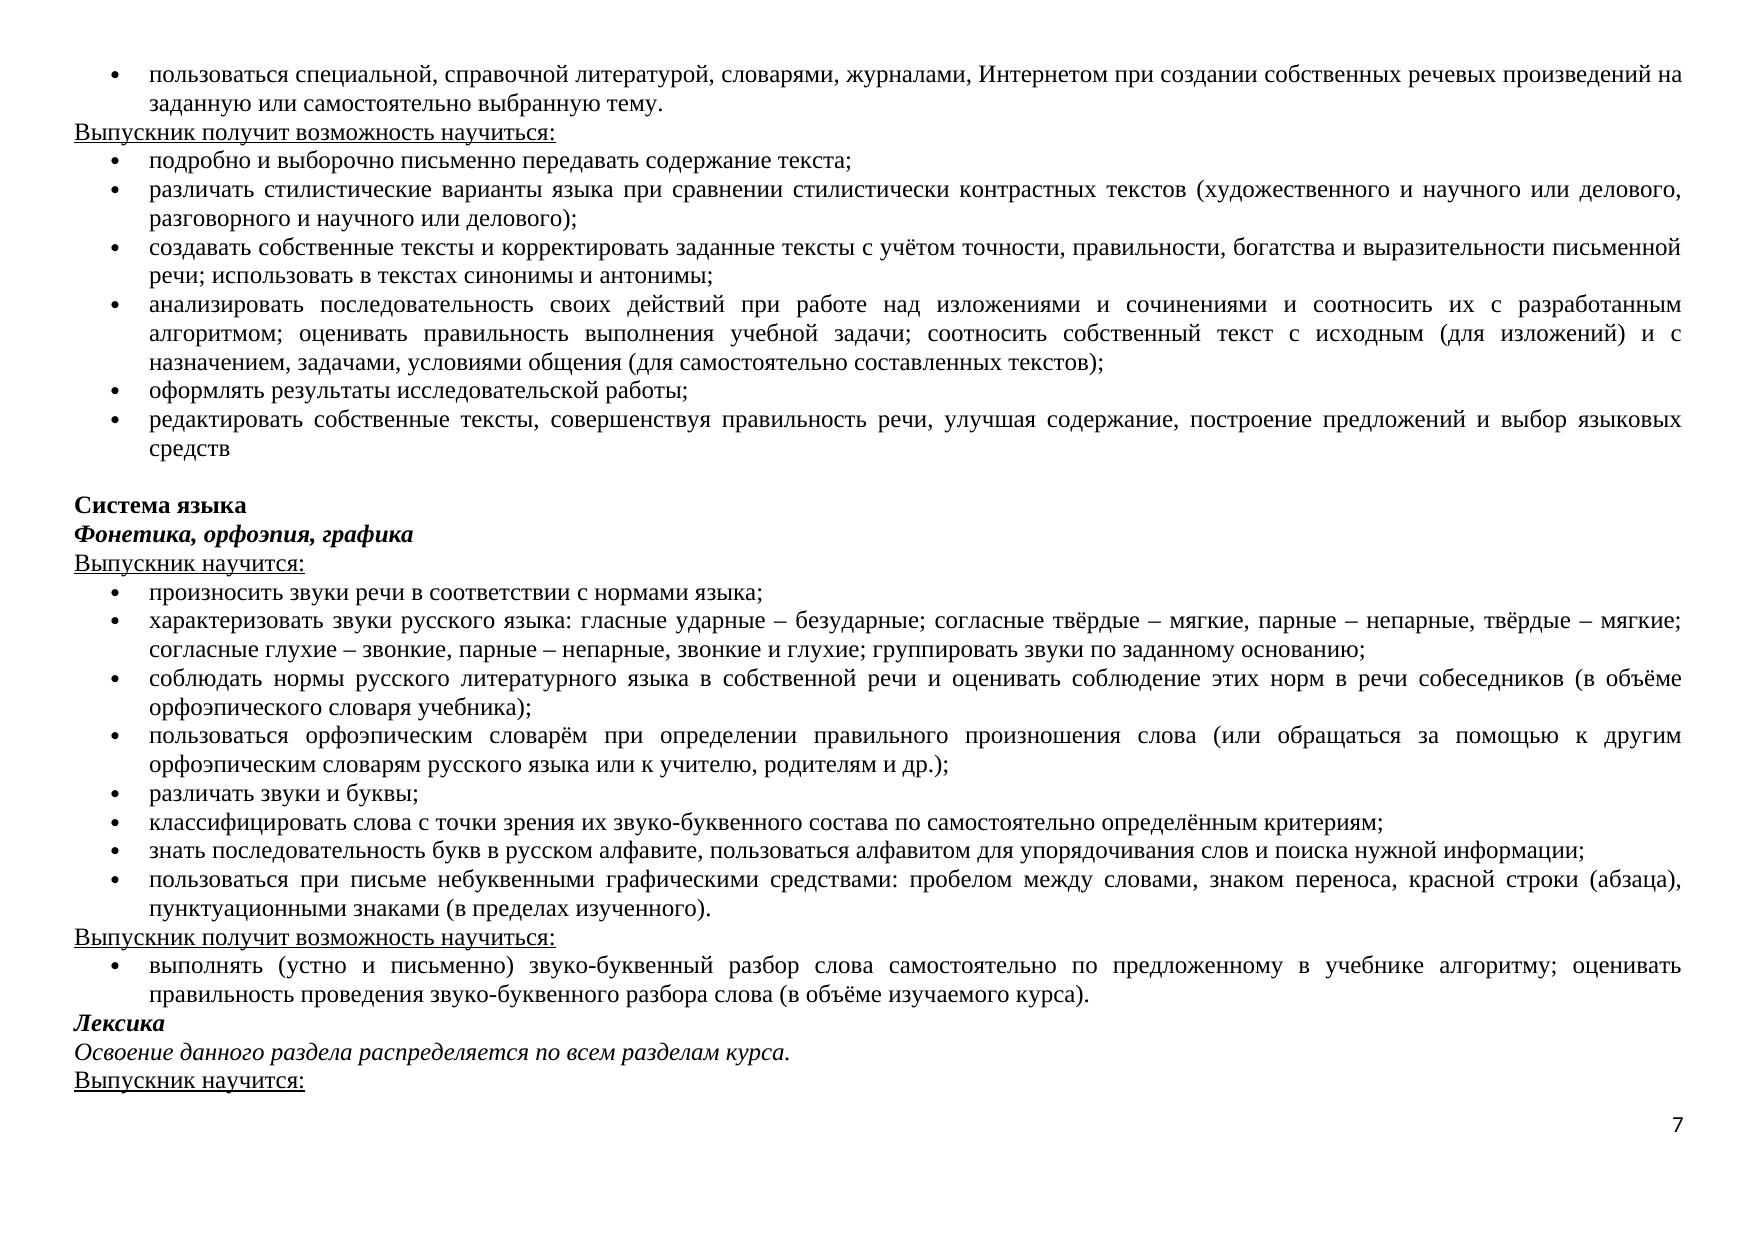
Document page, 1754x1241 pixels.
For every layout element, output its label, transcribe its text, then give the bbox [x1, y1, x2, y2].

list классифицировать слова с точки зрения их звуко-буквенного состава по самостоятельно определённым критериям; [111, 807, 1683, 835]
list подробно и выборочно письменно передавать содержание текста; [111, 145, 1683, 174]
list редактировать собственные тексты, совершенствуя правильность речи, улучшая содержание, построение предложений и выбор языковых средств [111, 404, 1683, 462]
list знать последовательность букв в русском алфавите, пользоваться алфавитом для упорядочивания слов и поиска нужной информации; [111, 835, 1683, 864]
list создавать собственные тексты и корректировать заданные тексты с учётом точности, правильности, богатства и выразительности письменной речи; использовать в текстах синонимы и антонимы; [111, 232, 1683, 289]
list пользоваться при письме небуквенными графическими средствами: пробелом между словами, знаком переноса, красной строки (абзаца), пунктуационными знаками (в пределах изученного). [111, 864, 1683, 922]
text Выпускник научится: [74, 548, 1683, 577]
list соблюдать нормы русского литературного языка в собственной речи и оценивать соблюдение этих норм в речи собеседников (в объёме орфоэпического словаря учебника); [111, 663, 1683, 720]
text Лексика [74, 1008, 1683, 1037]
text Освоение данного раздела распределяется по всем разделам курса. [74, 1037, 1683, 1065]
list произносить звуки речи в соответствии с нормами языка; [111, 577, 1683, 605]
text Система языка [74, 490, 1683, 519]
text Выпускник научится: [74, 1065, 1683, 1094]
text Выпускник получит возможность научиться: [74, 117, 1683, 145]
list анализировать последовательность своих действий при работе над изложениями и сочинениями и соотносить их с разработанным алгоритмом; оценивать правильность выполнения учебной задачи; соотносить собственный текст с исходным (для изложений) и с назначением, задачами, условиями общения (для самостоятельно составленных текстов); [111, 289, 1683, 375]
list выполнять (устно и письменно) звуко-буквенный разбор слова самостоятельно по предложенному в учебнике алгоритму; оценивать правильность проведения звуко-буквенного разбора слова (в объёме изучаемого курса). [111, 950, 1683, 1008]
list различать стилистические варианты языка при сравнении стилистически контрастных текстов (художественного и научного или делового, разговорного и научного или делового); [111, 174, 1683, 232]
text Фонетика, орфоэпия, графика [74, 519, 1683, 548]
list пользоваться специальной, справочной литературой, словарями, журналами, Интернетом при создании собственных речевых произведений на заданную или самостоятельно выбранную тему. [111, 59, 1683, 117]
list характеризовать звуки русского языка: гласные ударные – безударные; согласные твёрдые – мягкие, парные – непарные, твёрдые – мягкие; согласные глухие – звонкие, парные – непарные, звонкие и глухие; группировать звуки по заданному основанию; [111, 605, 1683, 663]
text Выпускник получит возможность научиться: [74, 922, 1683, 950]
list различать звуки и буквы; [111, 778, 1683, 807]
list оформлять результаты исследовательской работы; [111, 375, 1683, 404]
list пользоваться орфоэпическим словарём при определении правильного произношения слова (или обращаться за помощью к другим орфоэпическим словарям русского языка или к учителю, родителям и др.); [111, 720, 1683, 778]
